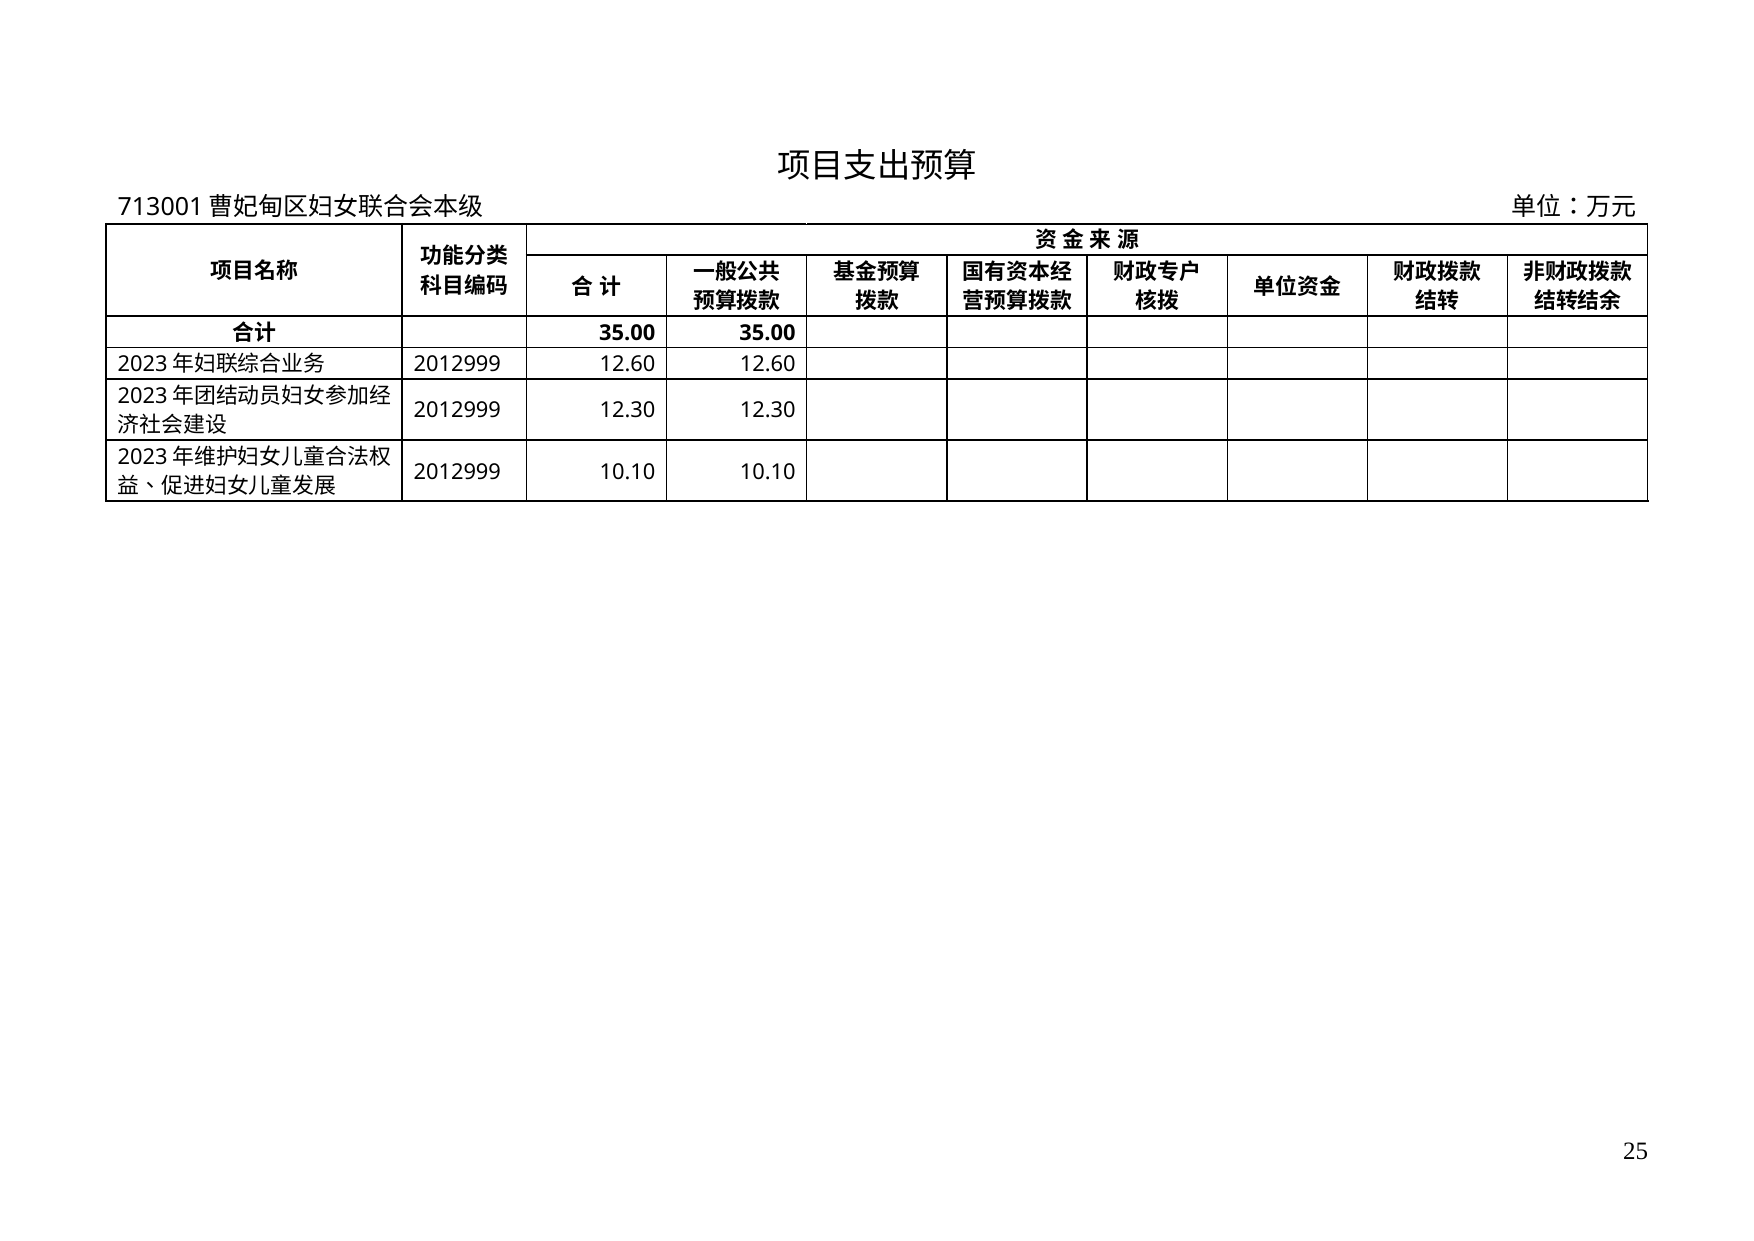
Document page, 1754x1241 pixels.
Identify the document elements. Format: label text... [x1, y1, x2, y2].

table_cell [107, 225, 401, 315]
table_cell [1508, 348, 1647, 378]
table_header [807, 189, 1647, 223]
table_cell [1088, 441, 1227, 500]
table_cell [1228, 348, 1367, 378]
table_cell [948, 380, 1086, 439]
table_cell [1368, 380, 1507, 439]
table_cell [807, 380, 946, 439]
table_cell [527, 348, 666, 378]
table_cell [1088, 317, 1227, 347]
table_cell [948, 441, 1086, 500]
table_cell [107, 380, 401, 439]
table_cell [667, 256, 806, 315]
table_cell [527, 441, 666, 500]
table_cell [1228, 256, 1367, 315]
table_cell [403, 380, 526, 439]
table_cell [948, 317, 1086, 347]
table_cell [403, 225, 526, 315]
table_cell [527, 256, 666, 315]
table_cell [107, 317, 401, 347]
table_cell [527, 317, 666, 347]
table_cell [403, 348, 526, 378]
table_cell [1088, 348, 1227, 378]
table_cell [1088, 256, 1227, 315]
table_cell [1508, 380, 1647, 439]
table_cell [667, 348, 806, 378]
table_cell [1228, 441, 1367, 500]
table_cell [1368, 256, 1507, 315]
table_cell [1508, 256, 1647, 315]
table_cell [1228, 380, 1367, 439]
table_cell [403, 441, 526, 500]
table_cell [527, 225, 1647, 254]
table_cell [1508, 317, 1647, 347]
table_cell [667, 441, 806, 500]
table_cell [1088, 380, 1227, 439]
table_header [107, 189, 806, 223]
text 项目支出预算 [106, 142, 1648, 187]
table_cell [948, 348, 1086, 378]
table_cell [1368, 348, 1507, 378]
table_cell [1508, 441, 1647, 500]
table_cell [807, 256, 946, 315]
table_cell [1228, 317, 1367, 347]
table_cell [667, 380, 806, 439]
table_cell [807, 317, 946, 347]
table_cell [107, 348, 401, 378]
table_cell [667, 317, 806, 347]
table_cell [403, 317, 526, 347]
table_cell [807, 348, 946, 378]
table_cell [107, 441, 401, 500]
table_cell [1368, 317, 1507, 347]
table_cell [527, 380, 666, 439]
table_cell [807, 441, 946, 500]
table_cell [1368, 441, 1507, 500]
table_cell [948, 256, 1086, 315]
